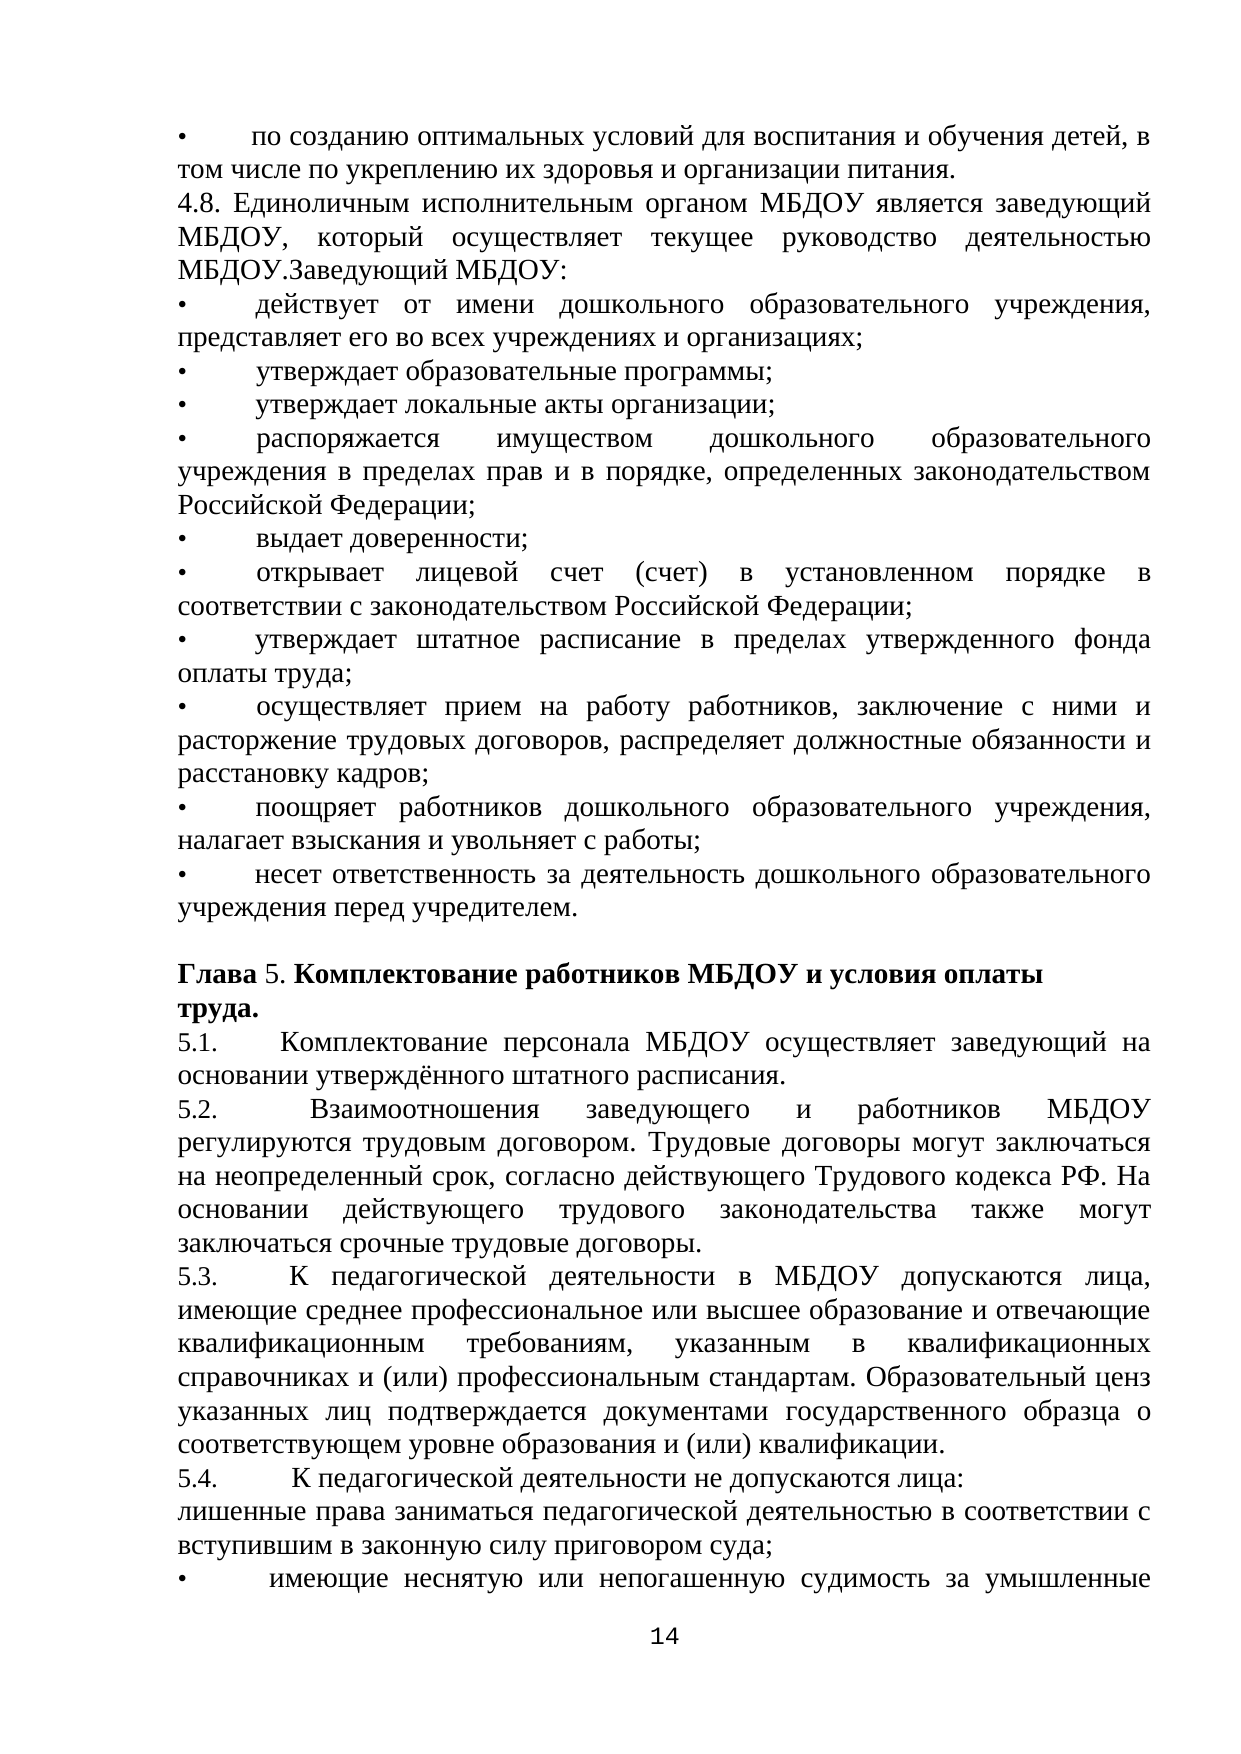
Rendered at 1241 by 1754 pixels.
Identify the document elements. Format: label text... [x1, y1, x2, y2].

list К педагогической деятельности не допускаются лица: [177, 1460, 1152, 1493]
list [177, 1560, 1152, 1594]
text Глава 5. Комплектование работников МБДОУ и условия оплаты [177, 957, 1152, 990]
list утверждает штатное расписание в пределах утвержденного фонда оплаты труда; [177, 621, 1152, 688]
text лишенные права заниматься педагогической деятельностью в соответствии с вступившим в законную силу приговором суда; [177, 1493, 1152, 1560]
list утверждает локальные акты организации; [177, 386, 1152, 420]
list несет ответственность за деятельность дошкольного образовательного учреждения перед учредителем. [177, 856, 1152, 923]
list К педагогической деятельности в МБДОУ допускаются лица, имеющие среднее профессиональное или высшее образование и отвечающие квалификационным требованиям, указанным в квалификационных справочниках и (или) профессиональным стандартам. Образовательный ценз указанных лиц подтверждается документами государственного образца о соответствующем уровне образования и (или) квалификации. [177, 1258, 1152, 1460]
list выдает доверенности; [177, 521, 1152, 554]
list Комплектование персонала МБДОУ осуществляет заведующий на основании утверждённого штатного расписания. [177, 1024, 1152, 1091]
list Взаимоотношения заведующего и работников МБДОУ регулируются трудовым договором. Трудовые договоры могут заключаться на неопределенный срок, согласно действующего Трудового кодекса РФ. На основании действующего трудового законодательства также могут заключаться срочные трудовые договоры. [177, 1091, 1152, 1258]
list утверждает образовательные программы; [177, 353, 1152, 386]
list действует от имени дошкольного образовательного учреждения, представляет его во всех учреждениях и организациях; [177, 286, 1152, 353]
text труда. [177, 990, 1152, 1024]
list открывает лицевой счет (счет) в установленном порядке в соответствии с законодательством Российской Федерации; [177, 554, 1152, 621]
list распоряжается имуществом дошкольного образовательного учреждения в пределах прав и в порядке, определенных законодательством Российской Федерации; [177, 420, 1152, 521]
text 4.8. Единоличным исполнительным органом МБДОУ является заведующий МБДОУ, который осуществляет текущее руководство деятельностью МБДОУ.Заведующий МБДОУ: [177, 185, 1152, 286]
list поощряет работников дошкольного образовательного учреждения, налагает взыскания и увольняет с работы; [177, 789, 1152, 856]
list осуществляет прием на работу работников, заключение с ними и расторжение трудовых договоров, распределяет должностные обязанности и расстановку кадров; [177, 688, 1152, 789]
list по созданию оптимальных условий для воспитания и обучения детей, в том числе по укреплению их здоровья и организации питания. [177, 118, 1152, 185]
